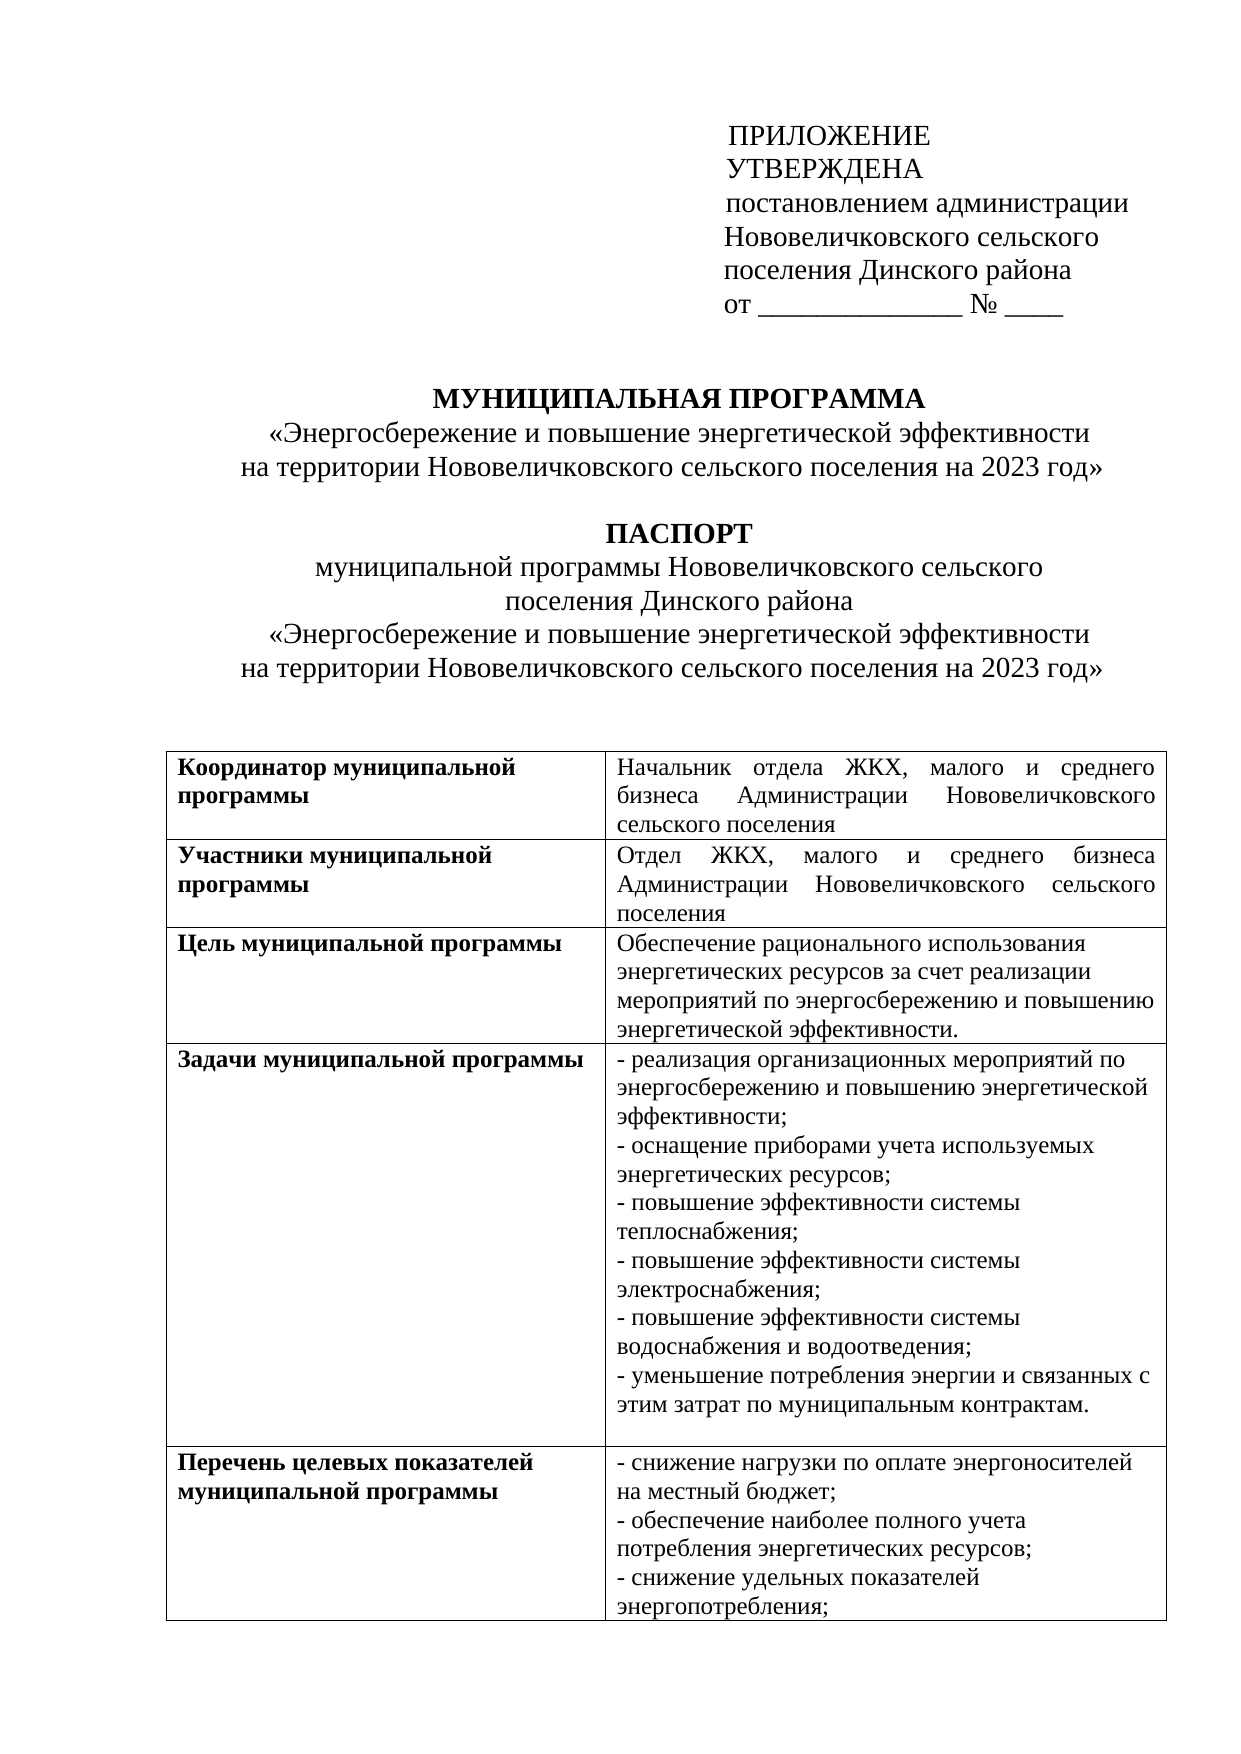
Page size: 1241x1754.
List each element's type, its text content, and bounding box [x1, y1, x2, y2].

text «Энергосбережение и повышение энергетической эффективности [177, 415, 1181, 449]
table_cell - реализация организационных мероприятий по энергосбережению и повышению энергетической эффективности; - оснащение приборами учета используемых энергетических ресурсов; - повышение эффективности системы теплоснабжения; - повышение эффективности системы электроснабжения; - повышение эффективности системы водоснабжения и водоотведения; - уменьшение потребления энергии и связанных с этим затрат по муниципальным контрактам. [606, 1044, 1166, 1446]
text МУНИЦИПАЛЬНАЯ ПРОГРАММА [177, 382, 1181, 415]
table_header Координатор муниципальной программы [167, 752, 605, 839]
text УТВЕРЖДЕНА [177, 152, 1181, 185]
text «Энергосбережение и повышение энергетической эффективности [177, 616, 1181, 650]
table_cell Цель муниципальной программы [167, 928, 605, 1043]
table_cell Задачи муниципальной программы [167, 1044, 605, 1446]
text ПАСПОРТ [177, 516, 1181, 549]
text на территории Нововеличковского сельского поселения на 2023 год» [162, 650, 1181, 683]
table_cell Участники муниципальной программы [167, 840, 605, 927]
text постановлением администрации [177, 185, 1181, 219]
table_header Начальник отдела ЖКХ, малого и среднего бизнеса Администрации Нововеличковского сельского поселения [606, 752, 1166, 839]
text от ______________ № ____ [723, 286, 1181, 319]
text на территории Нововеличковского сельского поселения на 2023 год» [162, 449, 1181, 482]
text поселения Динского района [177, 583, 1181, 616]
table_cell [606, 1447, 1166, 1620]
text Приложение [177, 118, 1181, 152]
text муниципальной программы Нововеличковского сельского [177, 549, 1181, 583]
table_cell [167, 1447, 605, 1620]
table_cell Обеспечение рационального использования энергетических ресурсов за счет реализации мероприятий по энергосбережению и повышению энергетической эффективности. [606, 928, 1166, 1043]
text поселения Динского района [723, 252, 1181, 286]
text Нововеличковского сельского [723, 219, 1181, 252]
table_cell Отдел ЖКХ, малого и среднего бизнеса Администрации Нововеличковского сельского поселения [606, 840, 1166, 927]
